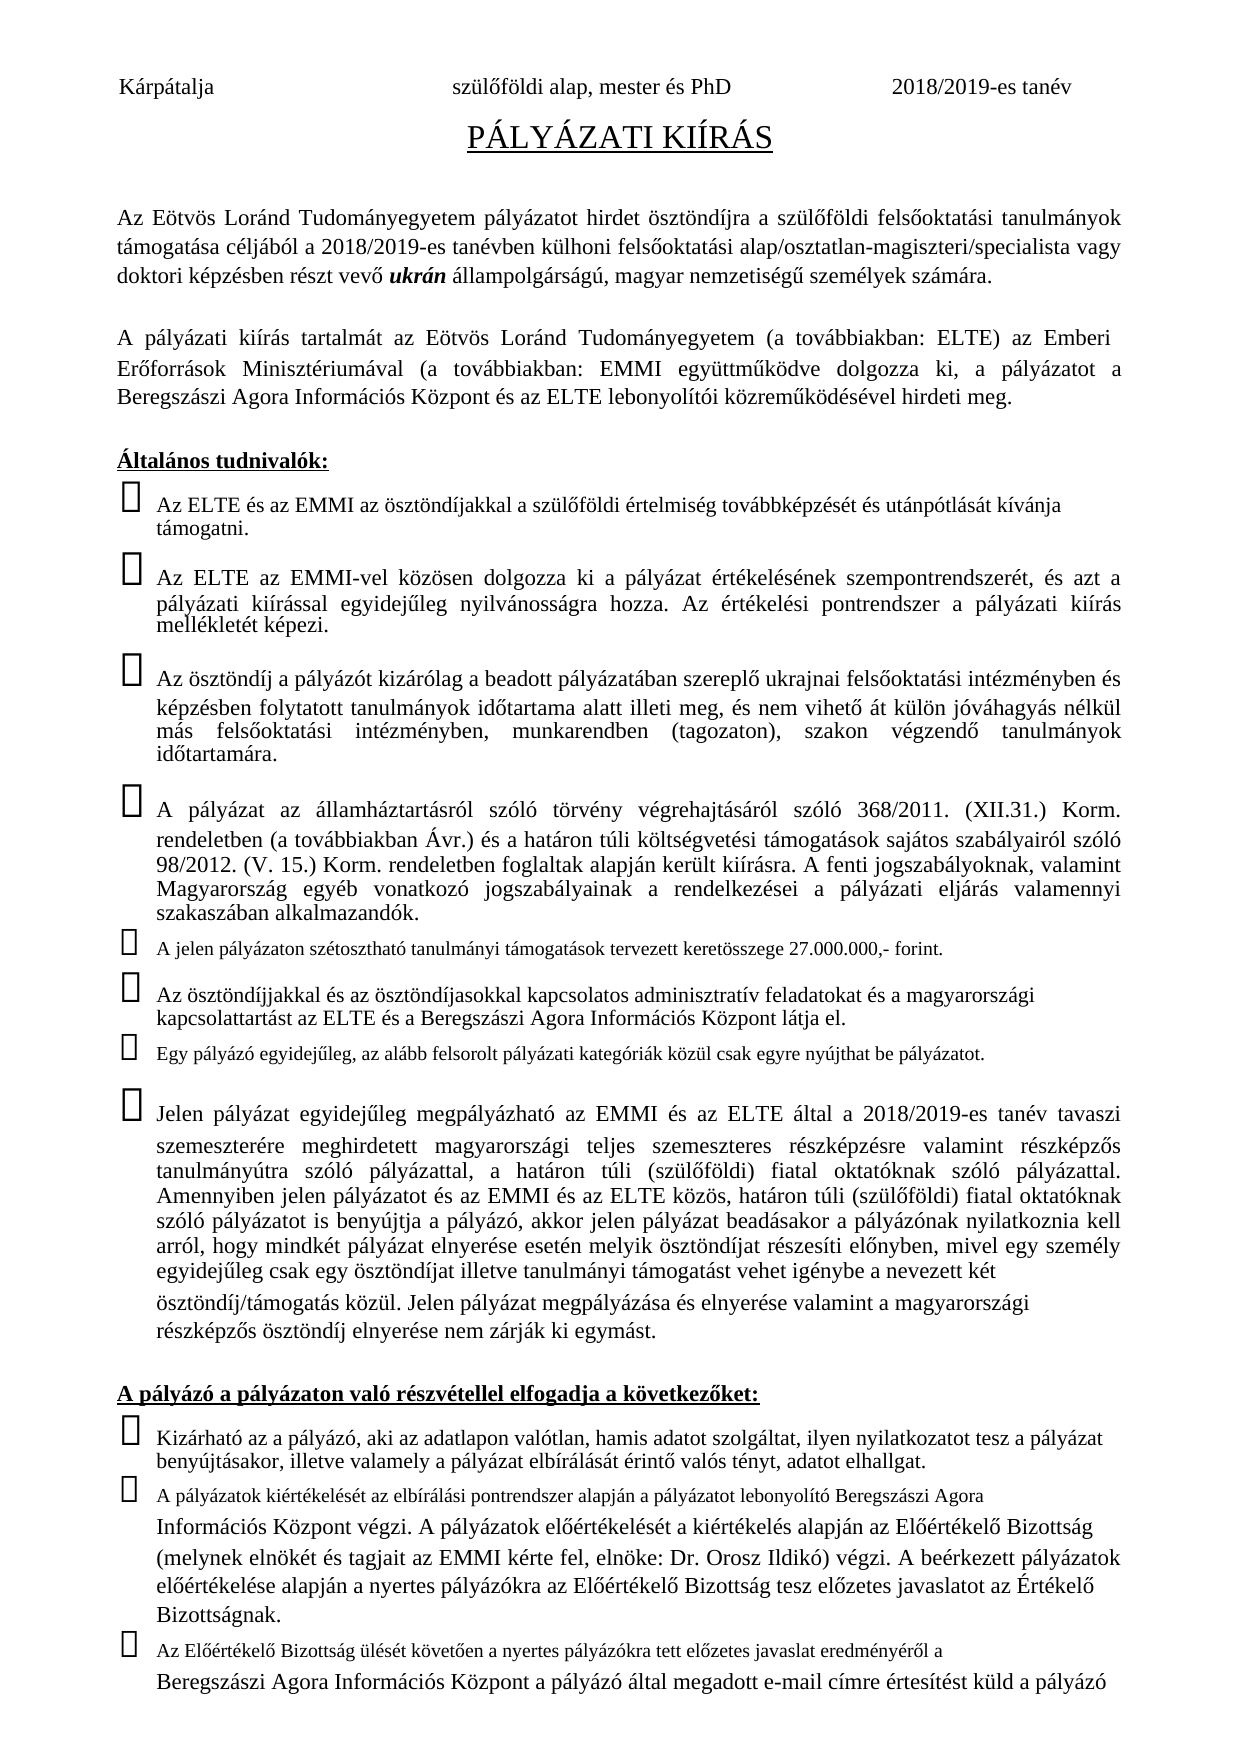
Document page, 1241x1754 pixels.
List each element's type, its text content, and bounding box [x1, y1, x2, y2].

list Jelen pályázat egyidejűleg megpályázható az EMMI és az ELTE által a 2018/2019-es tanév tavaszi szemeszterére meghirdetett magyarországi teljes szemeszteres részképzésre valamint részképzős tanulmányútra szóló pályázattal, a határon túli (szülőföldi) fiatal oktatóknak szóló pályázattal. Amennyiben jelen pályázatot és az EMMI és az ELTE közös, határon túli (szülőföldi) fiatal oktatóknak szóló pályázatot is benyújtja a pályázó, akkor jelen pályázat beadásakor a pályázónak nyilatkoznia kell arról, hogy mindkét pályázat elnyerése esetén melyik ösztöndíjat részesíti előnyben, mivel egy személy egyidejűleg csak egy ösztöndíjat illetve tanulmányi támogatást vehet igénybe a nevezett két [118, 1074, 1123, 1284]
list Az ösztöndíj a pályázót kizárólag a beadott pályázatában szereplő ukrajnai felsőoktatási intézményben és képzésben folytatott tanulmányok időtartama alatt illeti meg, és nem vihető át külön jóváhagyás nélkül más felsőoktatási intézményben, munkarendben (tagozaton), szakon végzendő tanulmányok időtartamára. [118, 643, 1123, 767]
text Információs Központ végzi. A pályázatok előértékelését a kiértékelés alapján az Előértékelő Bizottság [156, 1516, 1123, 1540]
text A pályázati kiírás tartalmát az Eötvös Loránd Tudományegyetem (a továbbiakban: ELTE) az Emberi [117, 324, 1123, 350]
text Beregszászi Agora Információs Központ a pályázó által megadott e-mail címre értesítést küld a pályázó [156, 1670, 1123, 1694]
list Az ösztöndíjjakkal és az ösztöndíjasokkal kapcsolatos adminisztratív feladatokat és a magyarországi kapcsolattartást az ELTE és a Beregszászi Agora Információs Központ látja el. [118, 969, 1123, 1030]
list A pályázatok kiértékelését az elbírálási pontrendszer alapján a pályázatot lebonyolító Beregszászi Agora [118, 1473, 1123, 1510]
list Az ELTE az EMMI-vel közösen dolgozza ki a pályázat értékelésének szempontrendszerét, és azt a pályázati kiírással egyidejűleg nyilvánosságra hozza. Az értékelési pontrendszer a pályázati kiírás mellékletét képezi. [118, 546, 1123, 638]
text Erőforrások Minisztériumával (a továbbiakban: EMMI együttműködve dolgozza ki, a pályázatot a Beregszászi Agora Információs Központ és az ELTE lebonyolítói közreműködésével hirdeti meg. [117, 355, 1123, 409]
list Az ELTE és az EMMI az ösztöndíjakkal a szülőföldi értelmiség továbbképzését és utánpótlását kívánja támogatni. [118, 477, 1123, 540]
list Egy pályázó egyidejűleg, az alább felsorolt pályázati kategóriák közül csak egyre nyújthat be pályázatot. [118, 1030, 1123, 1067]
list Kizárható az a pályázó, aki az adatlapon valótlan, hamis adatot szolgáltat, ilyen nyilatkozatot tesz a pályázat benyújtásakor, illetve valamely a pályázat elbírálását érintő valós tényt, adatot elhallgat. [118, 1411, 1123, 1473]
list A pályázat az államháztartásról szóló törvény végrehajtásáról szóló 368/2011. (XII.31.) Korm. rendeletben (a továbbiakban Ávr.) és a határon túli költségvetési támogatások sajátos szabályairól szóló 98/2012. (V. 15.) Korm. rendeletben foglaltak alapján került kiírásra. A fenti jogszabályoknak, valamint Magyarország egyéb vonatkozó jogszabályainak a rendelkezései a pályázati eljárás valamennyi szakaszában alkalmazandók. [118, 772, 1123, 925]
text Az Eötvös Loránd Tudományegyetem pályázatot hirdet ösztöndíjra a szülőföldi felsőoktatási tanulmányok támogatása céljából a 2018/2019-es tanévben külhoni felsőoktatási alap/osztatlan-magiszteri/specialista vagy doktori képzésben részt vevő ukrán állampolgárságú, magyar nemzetiségű személyek számára. [117, 204, 1123, 288]
text Bizottságnak. [156, 1601, 1123, 1628]
list A jelen pályázaton szétosztható tanulmányi támogatások tervezett keretösszege 27.000.000,- forint. [118, 925, 1123, 963]
text Kárpátalja szülőföldi alap, mester és PhD 2018/2019-es tanév [119, 73, 1123, 99]
text PÁLYÁZATI KIÍRÁS [117, 118, 1123, 156]
text (melynek elnökét és tagjait az EMMI kérte fel, elnöke: Dr. Orosz Ildikó) végzi. A beérkezett pályázatok előértékelése alapján a nyertes pályázókra az Előértékelő Bizottság tesz előzetes javaslatot az Értékelő [156, 1544, 1123, 1598]
text ösztöndíj/támogatás közül. Jelen pályázat megpályázása és elnyerése valamint a magyarországi részképzős ösztöndíj elnyerése nem zárják ki egymást. [156, 1288, 1123, 1343]
text Általános tudnivalók: [117, 447, 1123, 473]
list Az Előértékelő Bizottság ülését követően a nyertes pályázókra tett előzetes javaslat eredményéről a [118, 1628, 1123, 1665]
text A pályázó a pályázaton való részvétellel elfogadja a következőket: [117, 1380, 1123, 1407]
